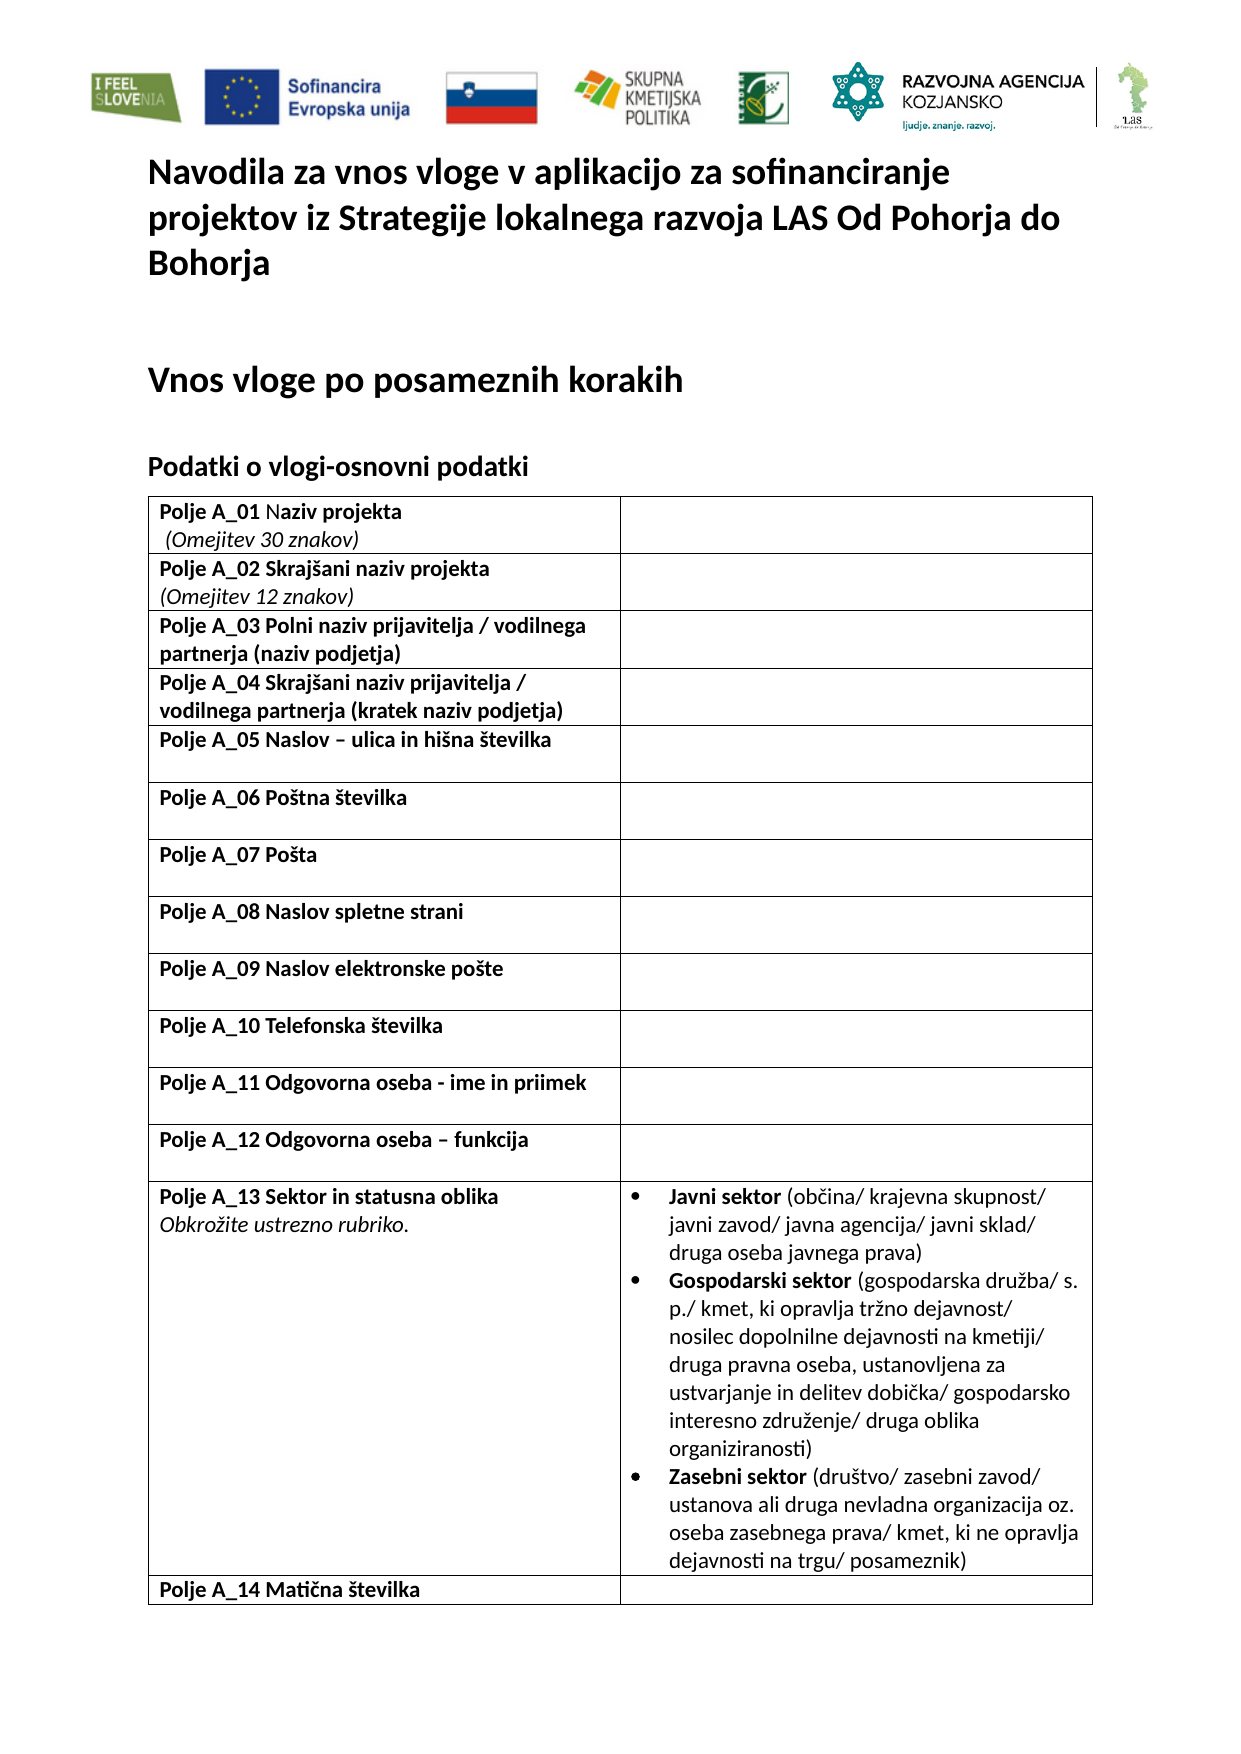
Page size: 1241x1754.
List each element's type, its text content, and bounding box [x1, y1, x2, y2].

table_cell [621, 840, 1092, 896]
picture [830, 60, 1166, 132]
table_header Polje A_01 Naziv projekta (Omejitev 30 znakov) [149, 497, 620, 553]
table_cell Javni sektor (občina/ krajevna skupnost/ javni zavod/ javna agencija/ javni sklad/ druga oseba javnega prava) Gospodarski sektor (gospodarska družba/ s. p./ kmet, ki opravlja tržno dejavnost/ nosilec dopolnilne dejavnosti na kmetiji/ druga pravna oseba, ustanovljena za ustvarjanje in delitev dobička/ gospodarsko interesno združenje/ druga oblika organiziranosti) Zasebni sektor (društvo/ zasebni zavod/ ustanova ali druga nevladna organizacija oz. oseba zasebnega prava/ kmet, ki ne opravlja dejavnosti na trgu/ posameznik) [621, 1182, 1092, 1574]
table_cell [621, 669, 1092, 724]
table_cell Polje A_12 Odgovorna oseba – funkcija [149, 1125, 620, 1181]
table_header [621, 497, 1092, 553]
table_cell [621, 1011, 1092, 1067]
table_cell [621, 783, 1092, 839]
table_cell Polje A_02 Skrajšani naziv projekta (Omejitev 12 znakov) [149, 554, 620, 610]
table_cell [621, 726, 1092, 782]
table_cell [621, 554, 1092, 610]
table_cell Polje A_07 Pošta [149, 840, 620, 896]
table_cell Polje A_04 Skrajšani naziv prijavitelja / vodilnega partnerja (kratek naziv podjetja) [149, 669, 620, 724]
table_cell [621, 1576, 1092, 1603]
table_cell Polje A_11 Odgovorna oseba - ime in priimek [149, 1068, 620, 1124]
table_cell Polje A_05 Naslov – ulica in hišna številka [149, 726, 620, 782]
text Navodila za vnos vloge v aplikacijo za sofinanciranje projektov iz Strategije lokalnega razvoja LAS Od Pohorja do Bohorja [148, 148, 1093, 285]
table_cell [621, 611, 1092, 667]
table_cell Polje A_09 Naslov elektronske pošte [149, 954, 620, 1010]
table_cell Polje A_06 Poštna številka [149, 783, 620, 839]
picture [85, 44, 789, 144]
table_cell Polje A_13 Sektor in statusna oblika Obkrožite ustrezno rubriko. [149, 1182, 620, 1574]
table_cell [621, 954, 1092, 1010]
table_cell [621, 1125, 1092, 1181]
table_cell [621, 1068, 1092, 1124]
table_cell Polje A_03 Polni naziv prijavitelja / vodilnega partnerja (naziv podjetja) [149, 611, 620, 667]
table_cell [621, 897, 1092, 953]
table_cell Polje A_08 Naslov spletne strani [149, 897, 620, 953]
text Vnos vloge po posameznih korakih [148, 285, 1093, 402]
table_cell Polje A_10 Telefonska številka [149, 1011, 620, 1067]
text Podatki o vlogi-osnovni podatki [148, 448, 1093, 484]
table_cell Polje A_14 Matična številka [149, 1576, 620, 1603]
